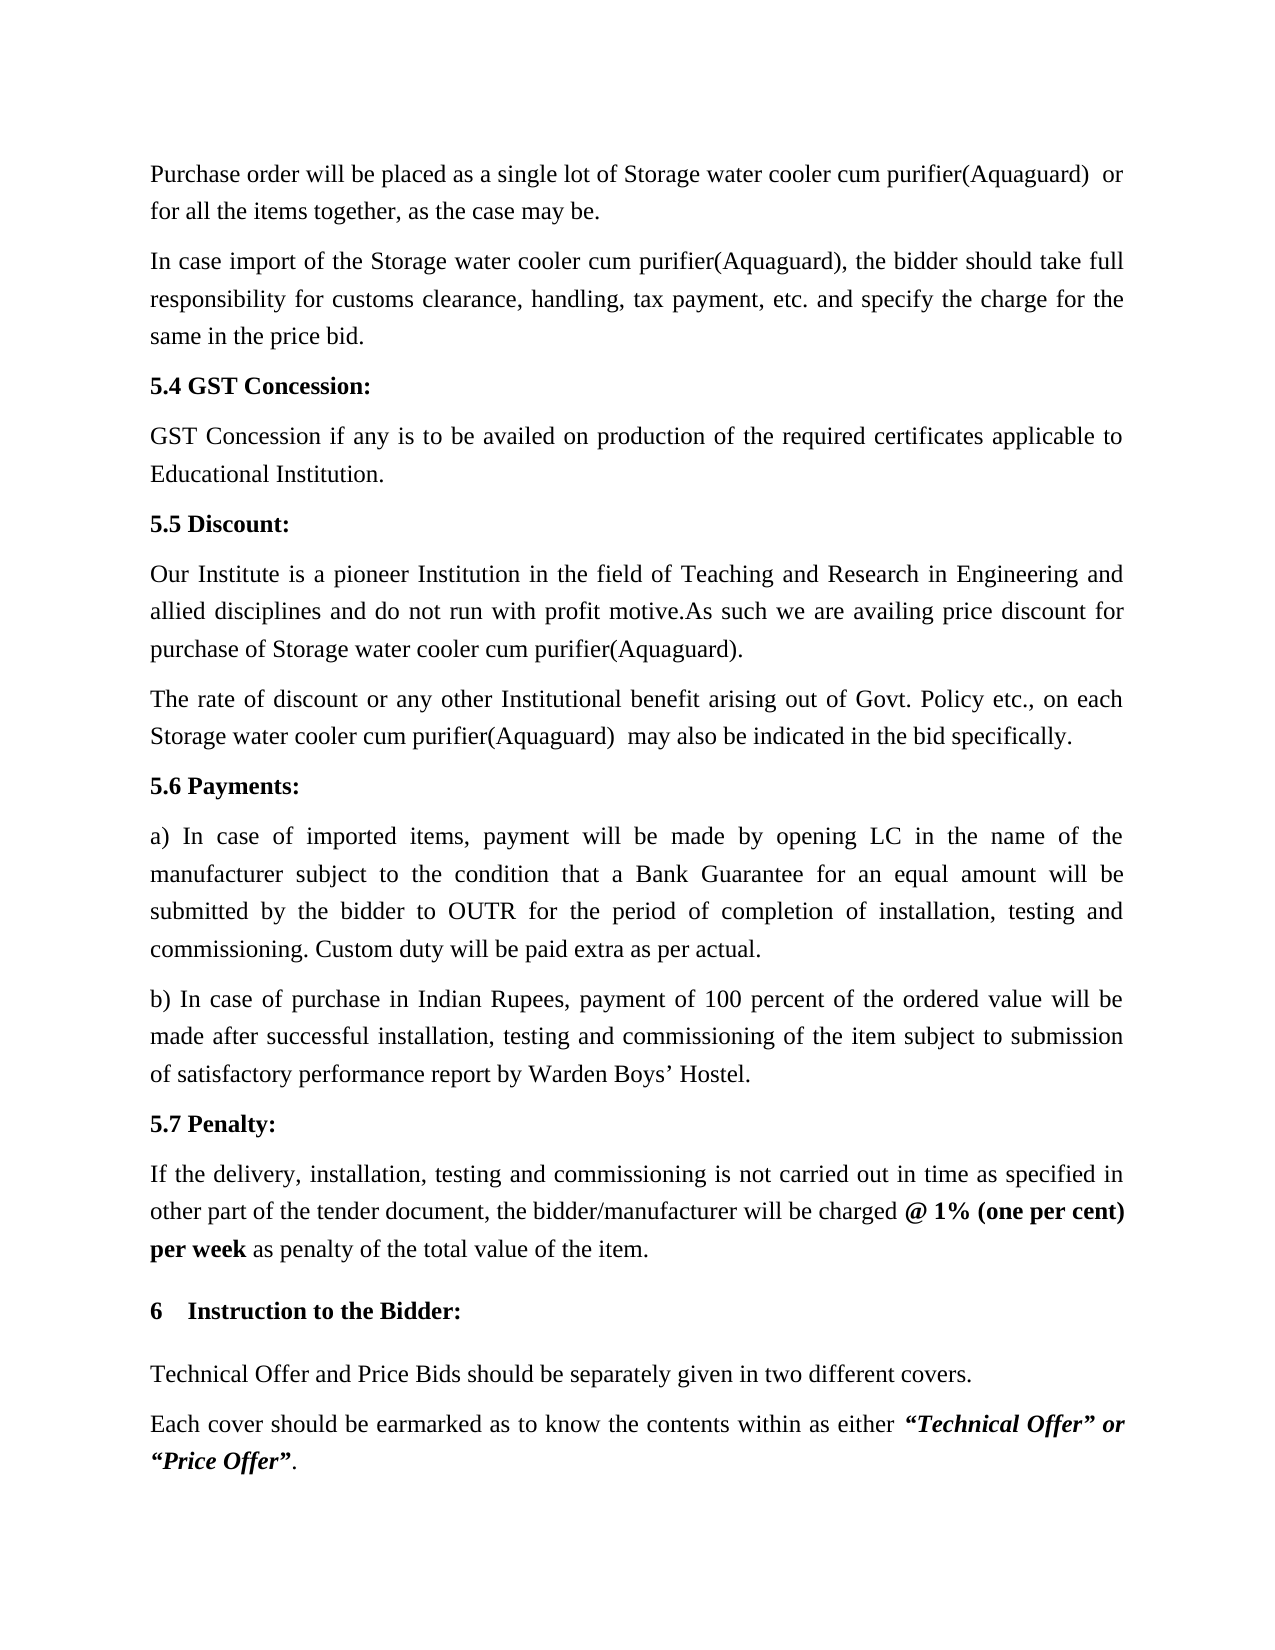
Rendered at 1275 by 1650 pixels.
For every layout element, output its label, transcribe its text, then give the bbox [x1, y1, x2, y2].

text Our Institute is a pioneer Institution in the field of Teaching and Research in Engineering and allied disciplines and do not run with profit motive.As such we are availing price discount for purchase of Storage water cooler cum purifier(Aquaguard). [150, 550, 1125, 662]
text Each cover should be earmarked as to know the contents within as either “Technical Offer” or “Price Offer”. [150, 1400, 1125, 1475]
list Penalty: [150, 1100, 1125, 1137]
text Technical Offer and Price Bids should be separately given in two different covers. [150, 1350, 1125, 1387]
text b) In case of purchase in Indian Rupees, payment of 100 percent of the ordered value will be made after successful installation, testing and commissioning of the item subject to submission of satisfactory performance report by Warden Boys’ Hostel. [150, 975, 1125, 1087]
list GST Concession: [150, 362, 1125, 400]
text In case import of the Storage water cooler cum purifier(Aquaguard), the bidder should take full responsibility for customs clearance, handling, tax payment, etc. and specify the charge for the same in the price bid. [150, 237, 1125, 350]
text GST Concession if any is to be availed on production of the required certificates applicable to Educational Institution. [150, 412, 1125, 487]
text Purchase order will be placed as a single lot of Storage water cooler cum purifier(Aquaguard) or for all the items together, as the case may be. [150, 150, 1125, 225]
list Discount: [150, 500, 1125, 537]
text a) In case of imported items, payment will be made by opening LC in the name of the manufacturer subject to the condition that a Bank Guarantee for an equal amount will be submitted by the bidder to OUTR for the period of completion of installation, testing and commissioning. Custom duty will be paid extra as per actual. [150, 812, 1125, 962]
subtitle Instruction to the Bidder: [150, 1287, 1125, 1325]
list Payments: [150, 762, 1125, 800]
text If the delivery, installation, testing and commissioning is not carried out in time as specified in other part of the tender document, the bidder/manufacturer will be charged @ 1% (one per cent) per week as penalty of the total value of the item. [150, 1150, 1125, 1262]
text The rate of discount or any other Institutional benefit arising out of Govt. Policy etc., on each Storage water cooler cum purifier(Aquaguard) may also be indicated in the bid specifically. [150, 675, 1125, 750]
